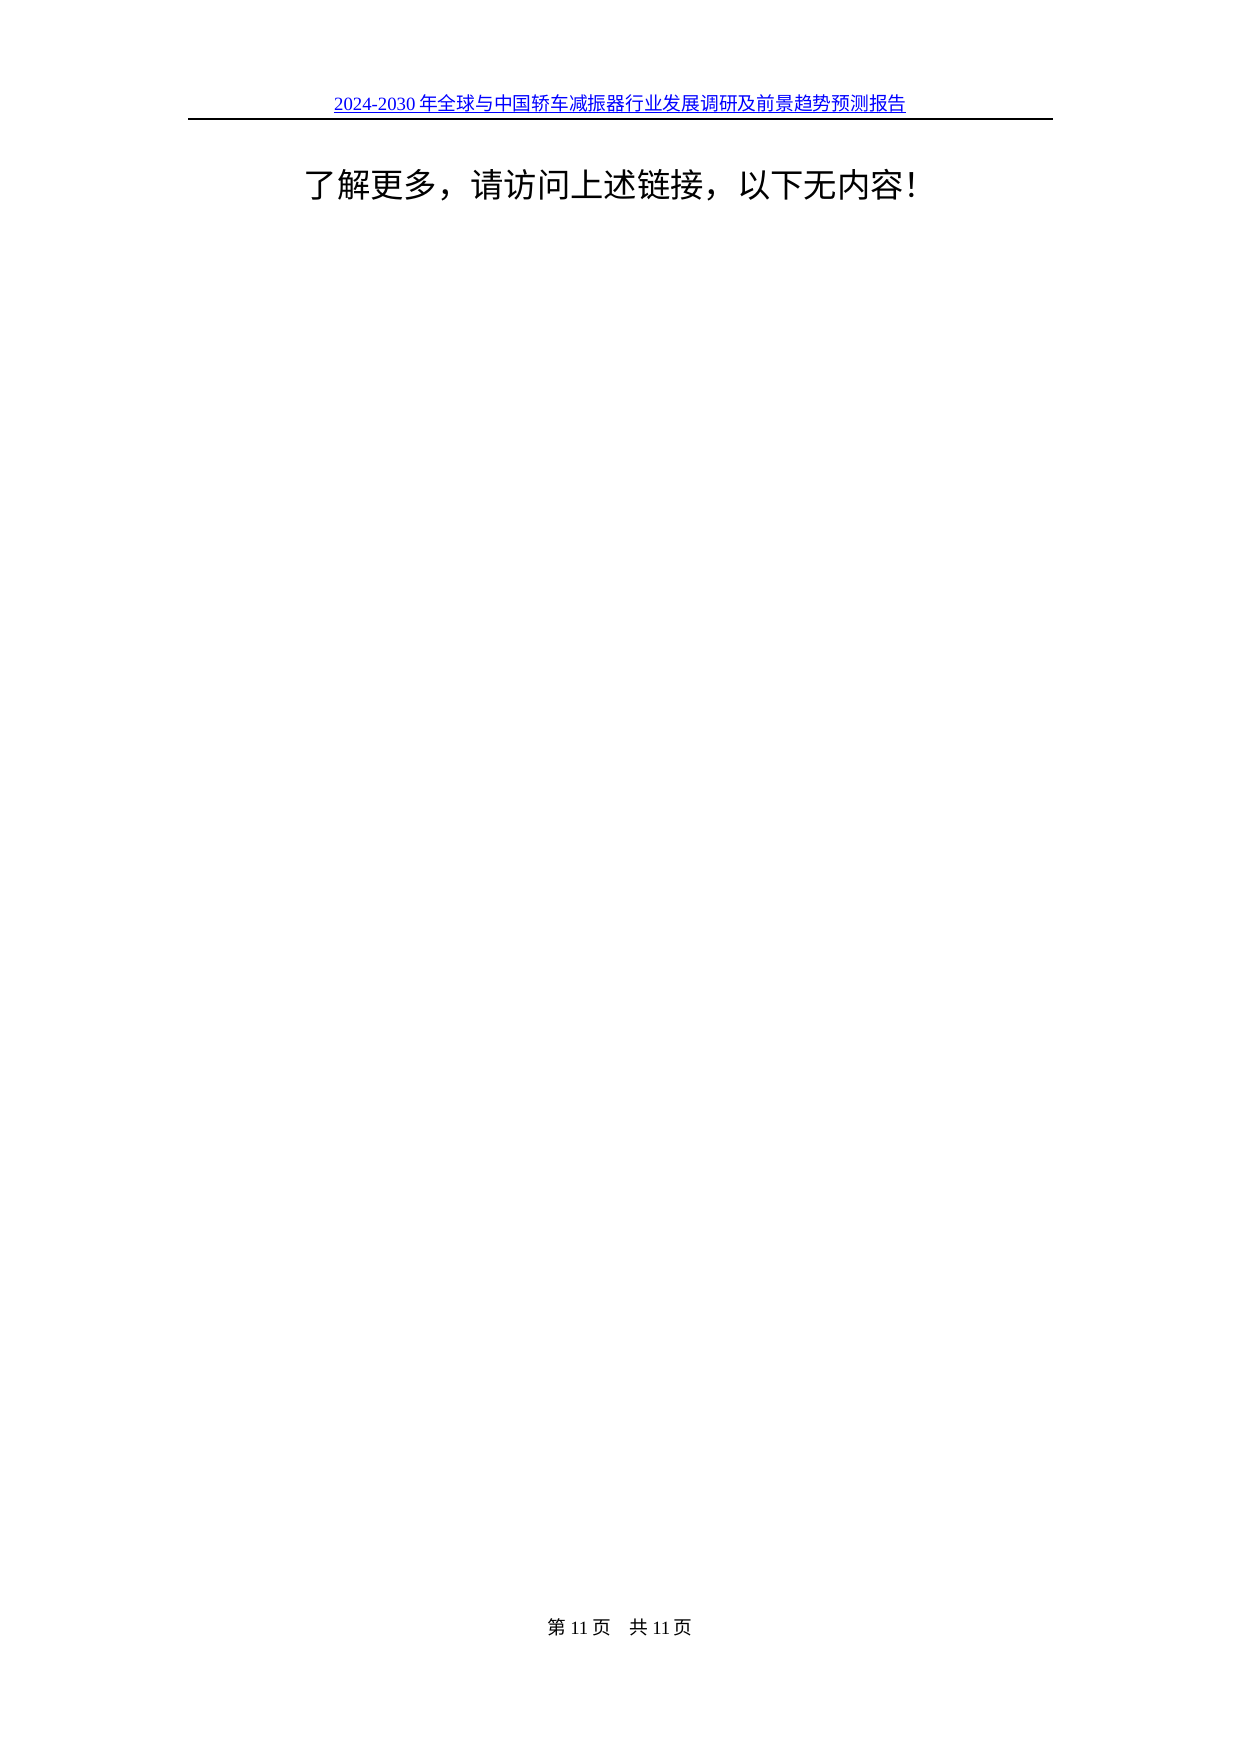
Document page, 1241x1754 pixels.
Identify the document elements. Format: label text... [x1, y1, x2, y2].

title 了解更多，请访问上述链接，以下无内容！ [187, 150, 1053, 215]
